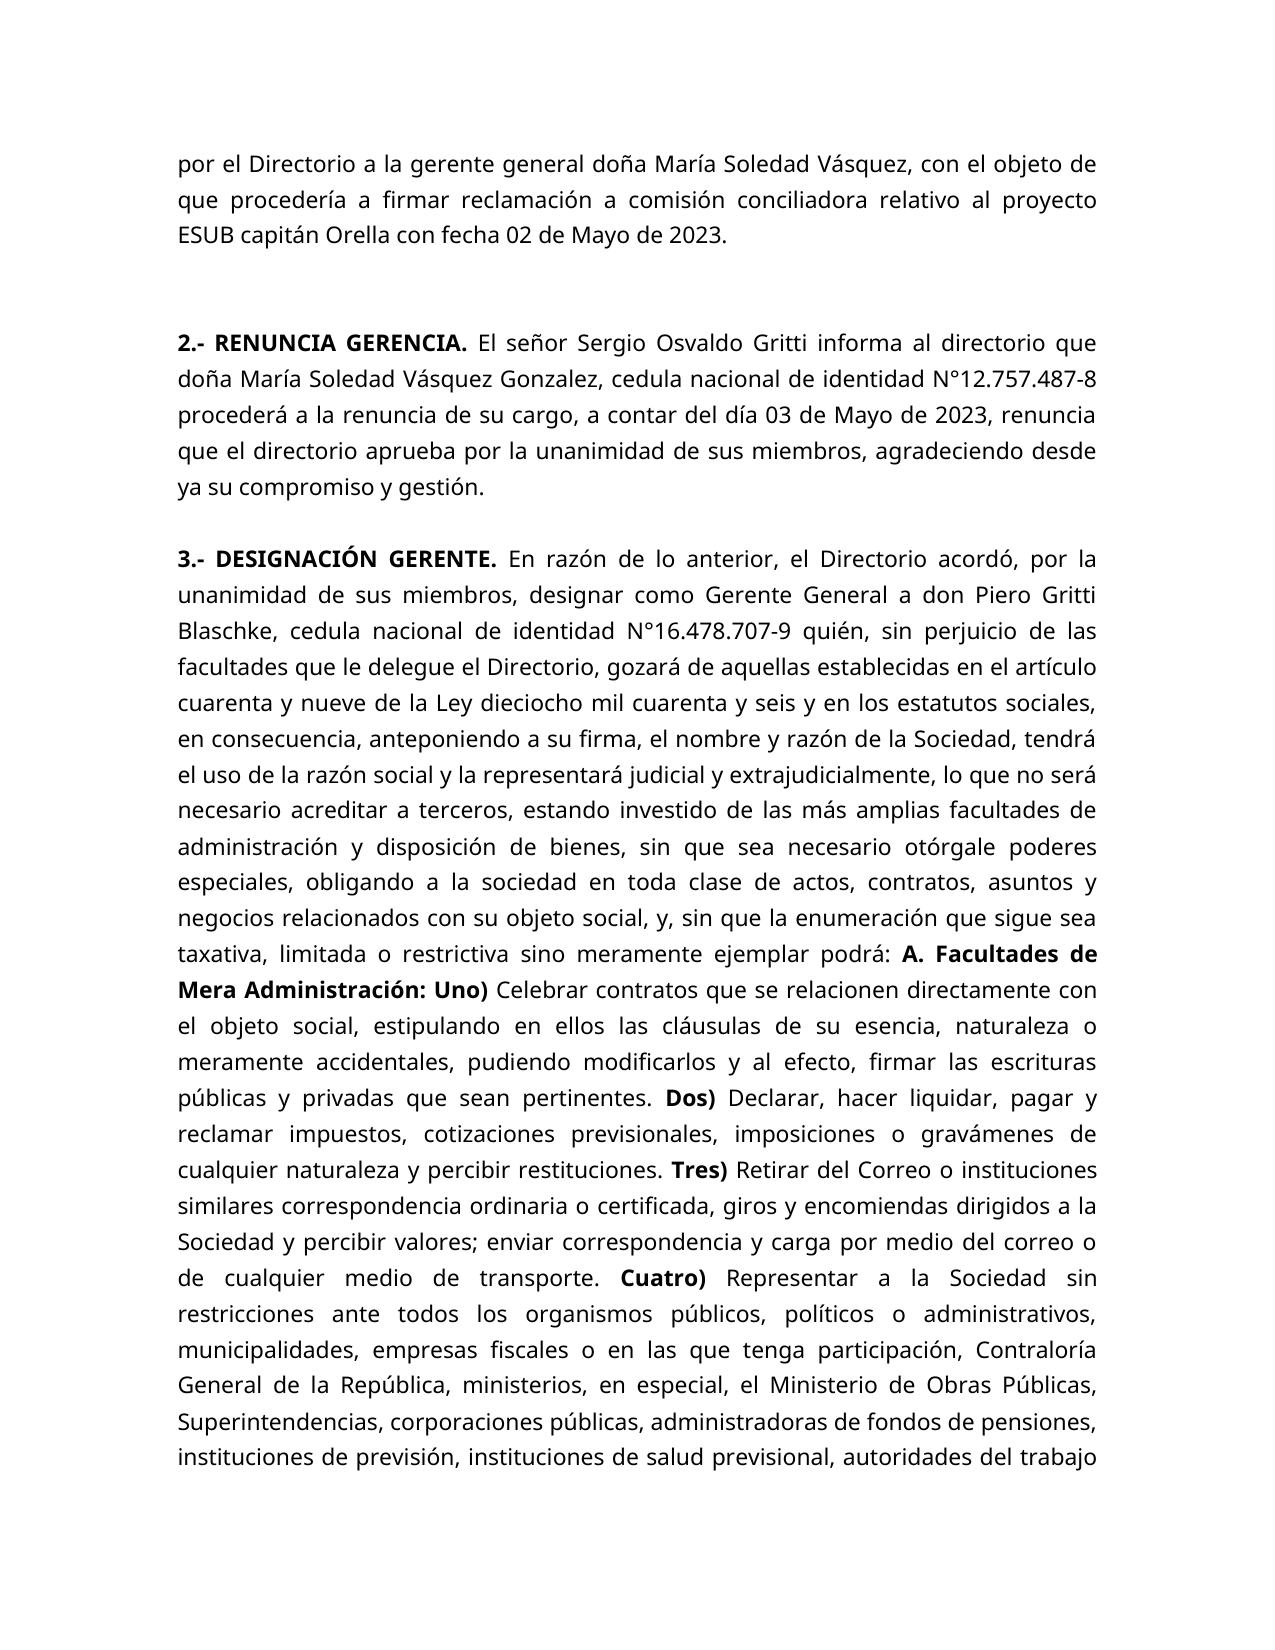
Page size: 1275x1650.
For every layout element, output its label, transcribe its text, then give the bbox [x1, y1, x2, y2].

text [177, 148, 1098, 251]
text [177, 543, 1098, 1473]
text 2.- RENUNCIA GERENCIA. El señor Sergio Osvaldo Gritti informa al directorio que doña María Soledad Vásquez Gonzalez, cedula nacional de identidad N°12.757.487-8 procederá a la renuncia de su cargo, a contar del día 03 de Mayo de 2023, renuncia que el directorio aprueba por la unanimidad de sus miembros, agradeciendo desde ya su compromiso y gestión. [177, 327, 1098, 502]
